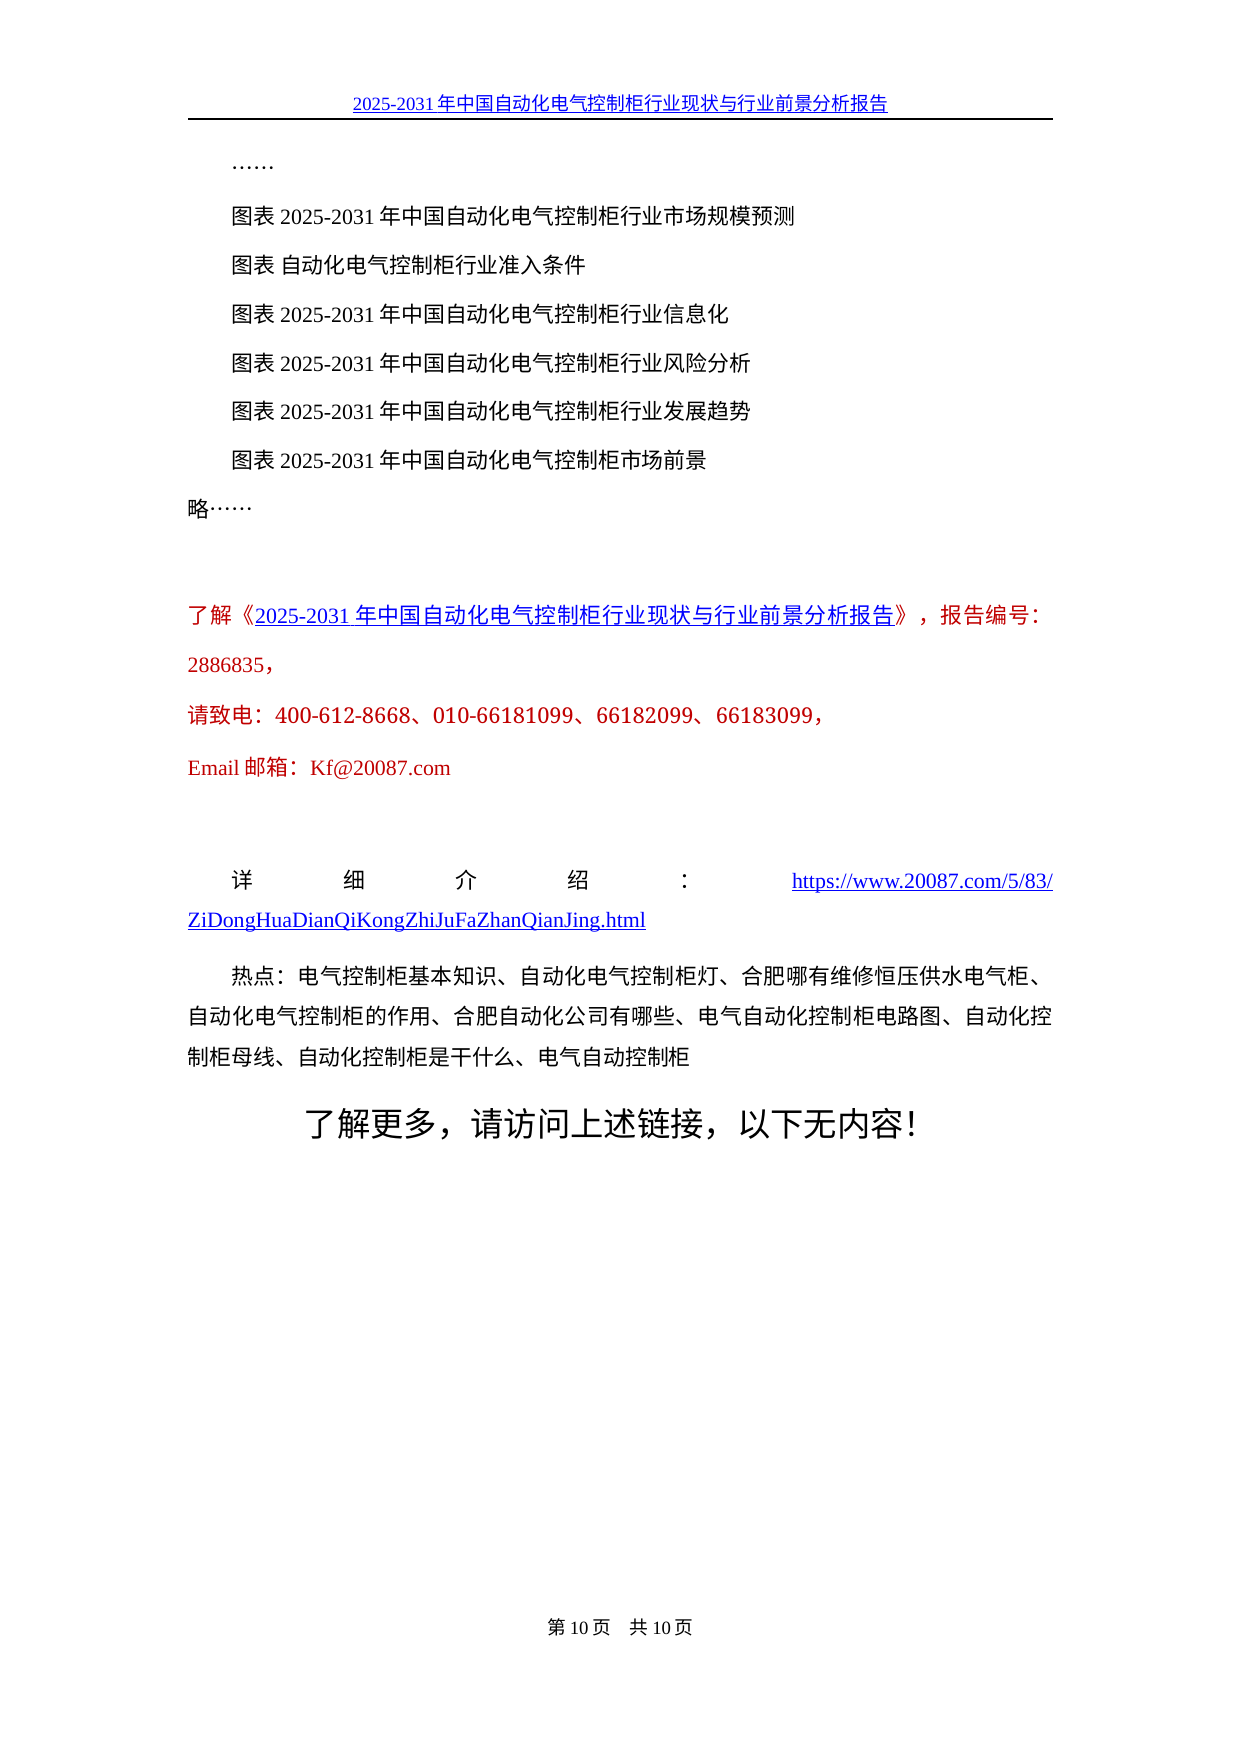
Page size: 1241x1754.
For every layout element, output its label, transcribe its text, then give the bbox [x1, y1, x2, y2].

text 热点：电气控制柜基本知识、自动化电气控制柜灯、合肥哪有维修恒压供水电气柜、自动化电气控制柜的作用、合肥自动化公司有哪些、电气自动化控制柜电路图、自动化控制柜母线、自动化控制柜是干什么、电气自动控制柜 [187, 958, 1053, 1072]
text 了解《2025-2031年中国自动化电气控制柜行业现状与行业前景分析报告》，报告编号：2886835， [187, 598, 1053, 679]
text 详细介绍：https://www.20087.com/5/83/ZiDongHuaDianQiKongZhiJuFaZhanQianJing.html [187, 863, 1053, 936]
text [187, 150, 1053, 524]
title 了解更多，请访问上述链接，以下无内容！ [187, 1089, 1053, 1154]
text Email邮箱：Kf@20087.com [187, 750, 1053, 782]
text 请致电：400-612-8668、010-66181099、66182099、66183099， [187, 698, 1053, 731]
